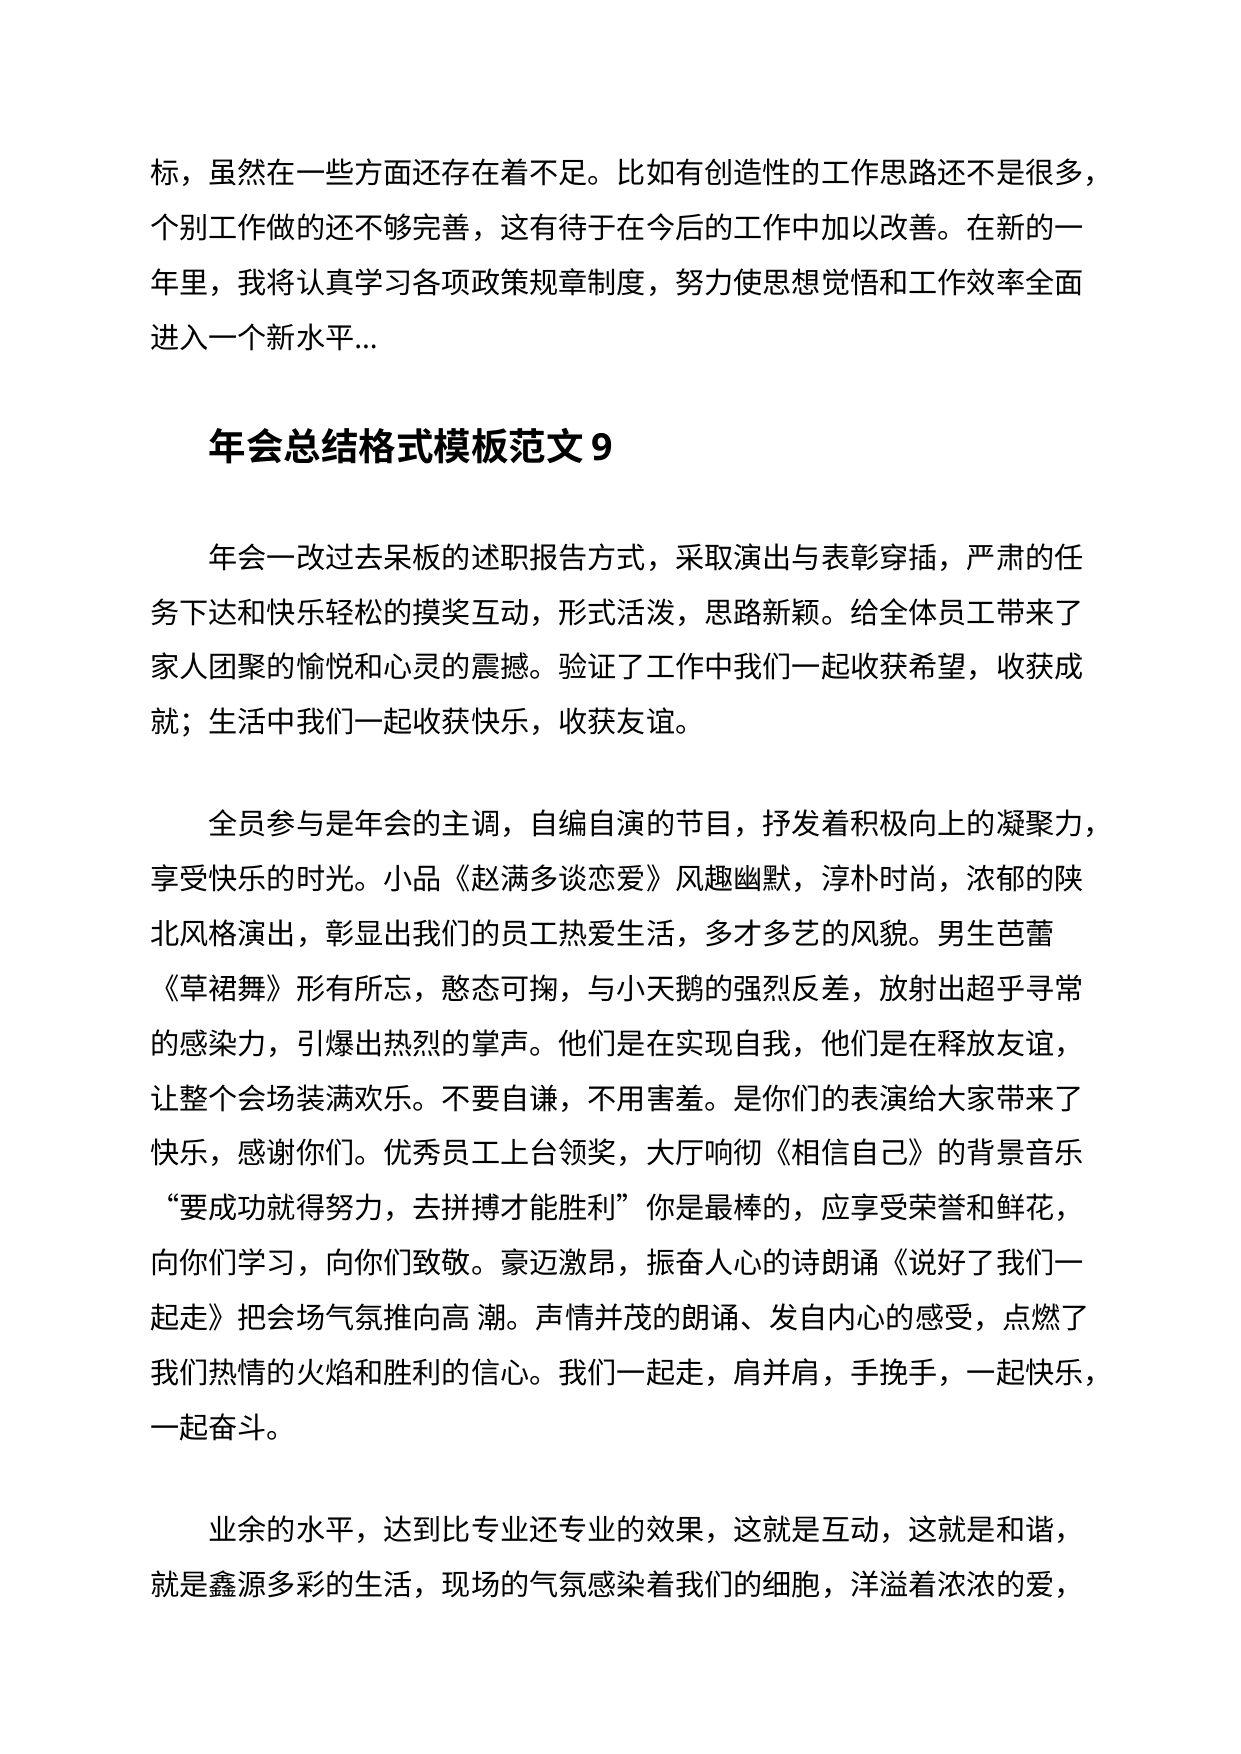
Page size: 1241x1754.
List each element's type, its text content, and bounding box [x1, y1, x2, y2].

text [150, 150, 1090, 357]
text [150, 1506, 1090, 1603]
text 全员参与是年会的主调，自编自演的节目，抒发着积极向上的凝聚力，享受快乐的时光。小品《赵满多谈恋爱》风趣幽默，淳朴时尚，浓郁的陕北风格演出，彰显出我们的员工热爱生活，多才多艺的风貌。男生芭蕾《草裙舞》形有所忘，憨态可掬，与小天鹅的强烈反差，放射出超乎寻常的感染力，引爆出热烈的掌声。他们是在实现自我，他们是在释放友谊，让整个会场装满欢乐。不要自谦，不用害羞。是你们的表演给大家带来了快乐，感谢你们。优秀员工上台领奖，大厅响彻《相信自己》的背景音乐“要成功就得努力，去拼搏才能胜利”你是最棒的，应享受荣誉和鲜花，向你们学习，向你们致敬。豪迈激昂，振奋人心的诗朗诵《说好了我们一起走》把会场气氛推向高 潮。声情并茂的朗诵、发自内心的感受，点燃了我们热情的火焰和胜利的信心。我们一起走，肩并肩，手挽手，一起快乐，一起奋斗。 [150, 801, 1090, 1447]
text 年会一改过去呆板的述职报告方式，采取演出与表彰穿插，严肃的任务下达和快乐轻松的摸奖互动，形式活泼，思路新颖。给全体员工带来了家人团聚的愉悦和心灵的震撼。验证了工作中我们一起收获希望，收获成就；生活中我们一起收获快乐，收获友谊。 [150, 534, 1090, 741]
text 年会总结格式模板范文9 [150, 417, 1090, 471]
